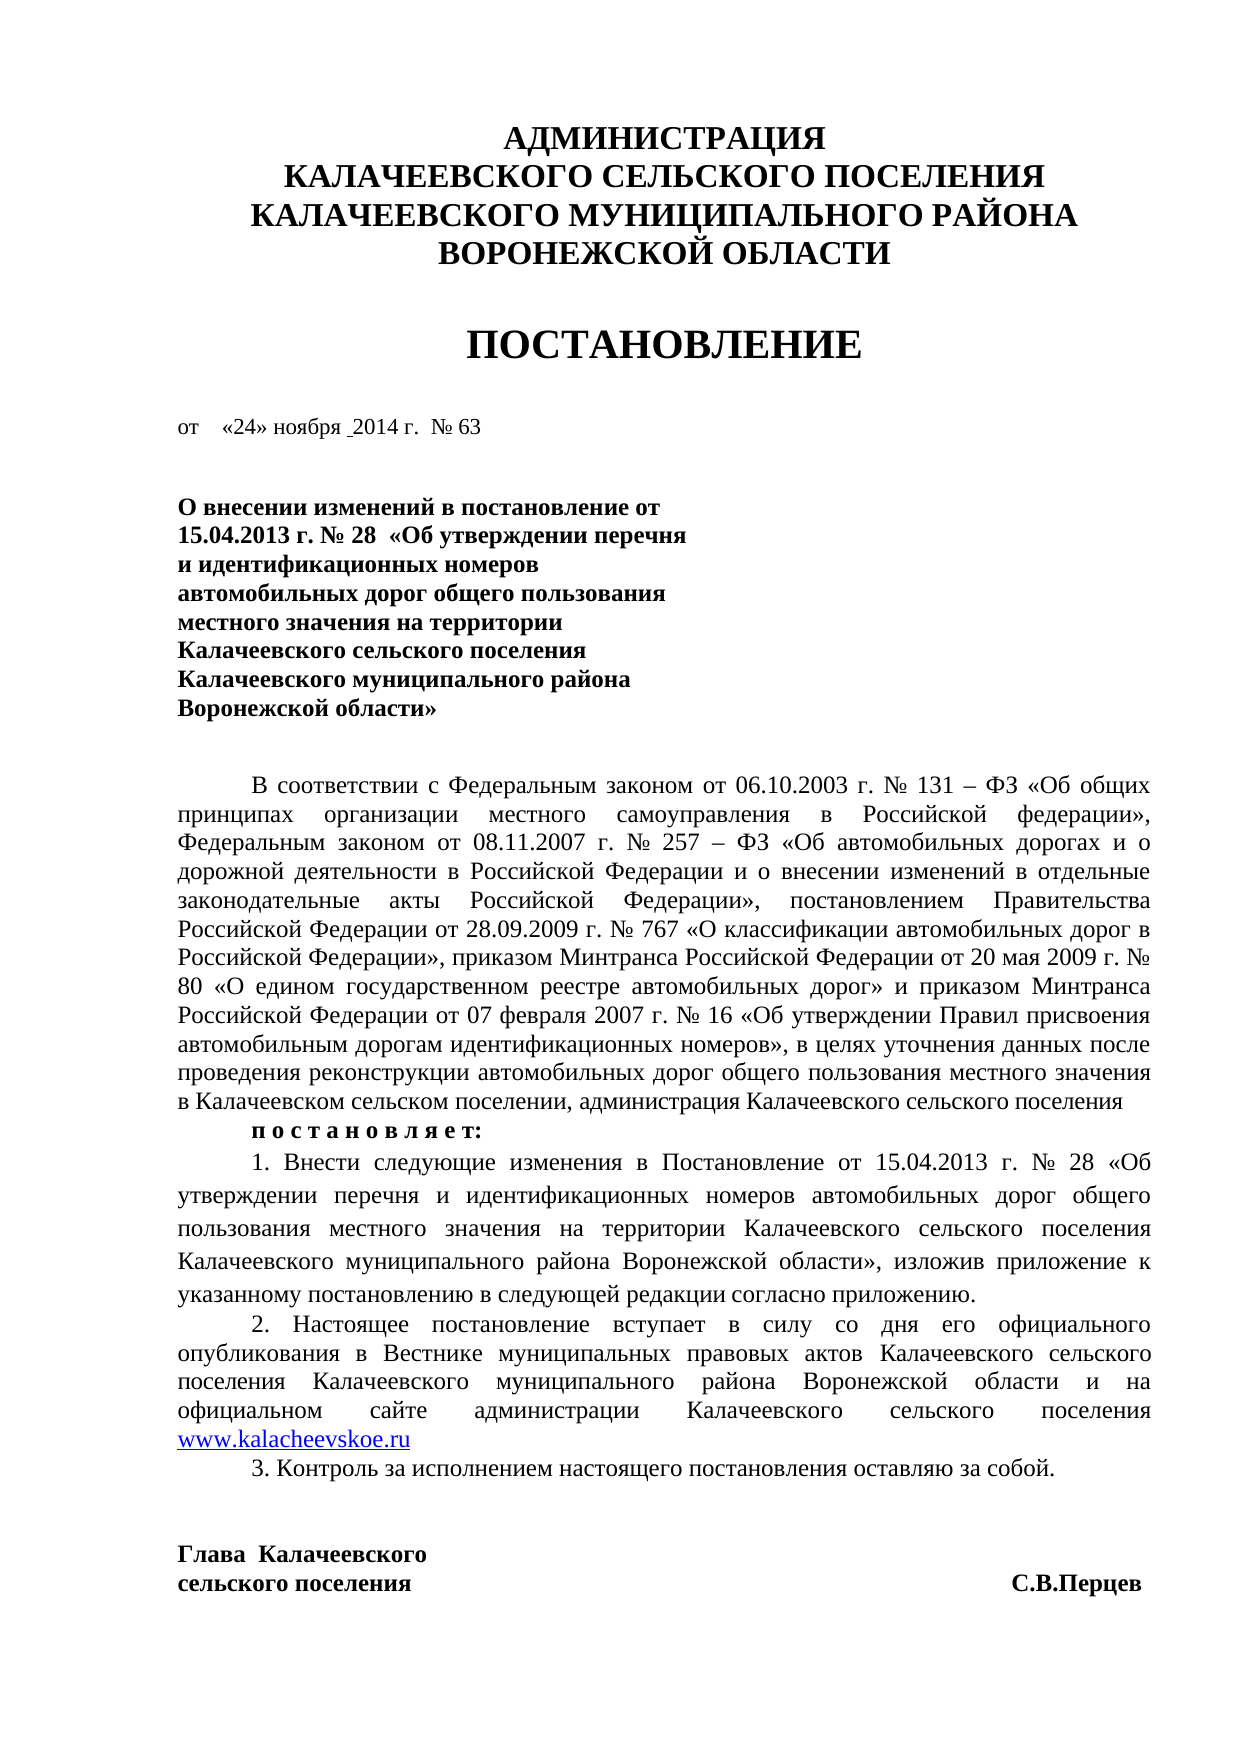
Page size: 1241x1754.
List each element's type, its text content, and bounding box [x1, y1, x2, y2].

text Калачеевского муниципального района [177, 664, 694, 693]
text 2. Настоящее постановление вступает в силу со дня его официального опубликования в Вестнике муниципальных правовых актов Калачеевского сельского поселения Калачеевского муниципального района Воронежской области и на официальном сайте администрации Калачеевского сельского поселения www.kalacheevskoe.ru [177, 1309, 1152, 1453]
text АДМИНИСТРАЦИЯ [177, 118, 1152, 156]
text 3. Контроль за исполнением настоящего постановления оставляю за собой. [177, 1453, 1152, 1481]
text КАЛАЧЕЕВСКОГО СЕЛЬСКОГО ПОСЕЛЕНИЯ [177, 156, 1152, 195]
text ВОРОНЕЖСКОЙ ОБЛАСТИ [177, 233, 1152, 271]
text В соответствии с Федеральным законом от 06.10.2003 г. № 131 – ФЗ «Об общих принципах организации местного самоуправления в Российской федерации», Федеральным законом от 08.11.2007 г. № 257 – ФЗ «Об автомобильных дорогах и о дорожной деятельности в Российской Федерации и о внесении изменений в отдельные законодательные акты Российской Федерации», постановлением Правительства Российской Федерации от 28.09.2009 г. № 767 «О классификации автомобильных дорог в Российской Федерации», приказом Минтранса Российской Федерации от 20 мая 2009 г. № 80 «О едином государственном реестре автомобильных дорог» и приказом Минтранса Российской Федерации от 07 февраля 2007 г. № 16 «Об утверждении Правил присвоения автомобильным дорогам идентификационных номеров», в целях уточнения данных после проведения реконструкции автомобильных дорог общего пользования местного значения в Калачеевском сельском поселении, администрация Калачеевского сельского поселения [177, 770, 1152, 1115]
text О внесении изменений в постановление от 15.04.2013 г. № 28 «Об утверждении перечня и идентификационных номеров автомобильных дорог общего пользования местного значения на территории Калачеевского сельского поселения [177, 492, 694, 664]
text сельского поселения С.В.Перцев [177, 1568, 1152, 1596]
text КАЛАЧЕЕВСКОГО МУНИЦИПАЛЬНОГО РАЙОНА [177, 195, 1152, 233]
text от «24» ноября 2014 г. № 63 [177, 413, 1152, 439]
text Воронежской области» [177, 693, 694, 722]
text 1. Внести следующие изменения в Постановление от 15.04.2013 г. № 28 «Об утверждении перечня и идентификационных номеров автомобильных дорог общего пользования местного значения на территории Калачеевского сельского поселения Калачеевского муниципального района Воронежской области», изложив приложение к указанному постановлению в следующей редакции согласно приложению. [177, 1144, 1152, 1309]
text Глава Калачеевского [177, 1539, 1152, 1568]
text п о с т а н о в л я е т: [177, 1115, 1152, 1144]
text ПОСТАНОВЛЕНИЕ [177, 319, 1152, 367]
